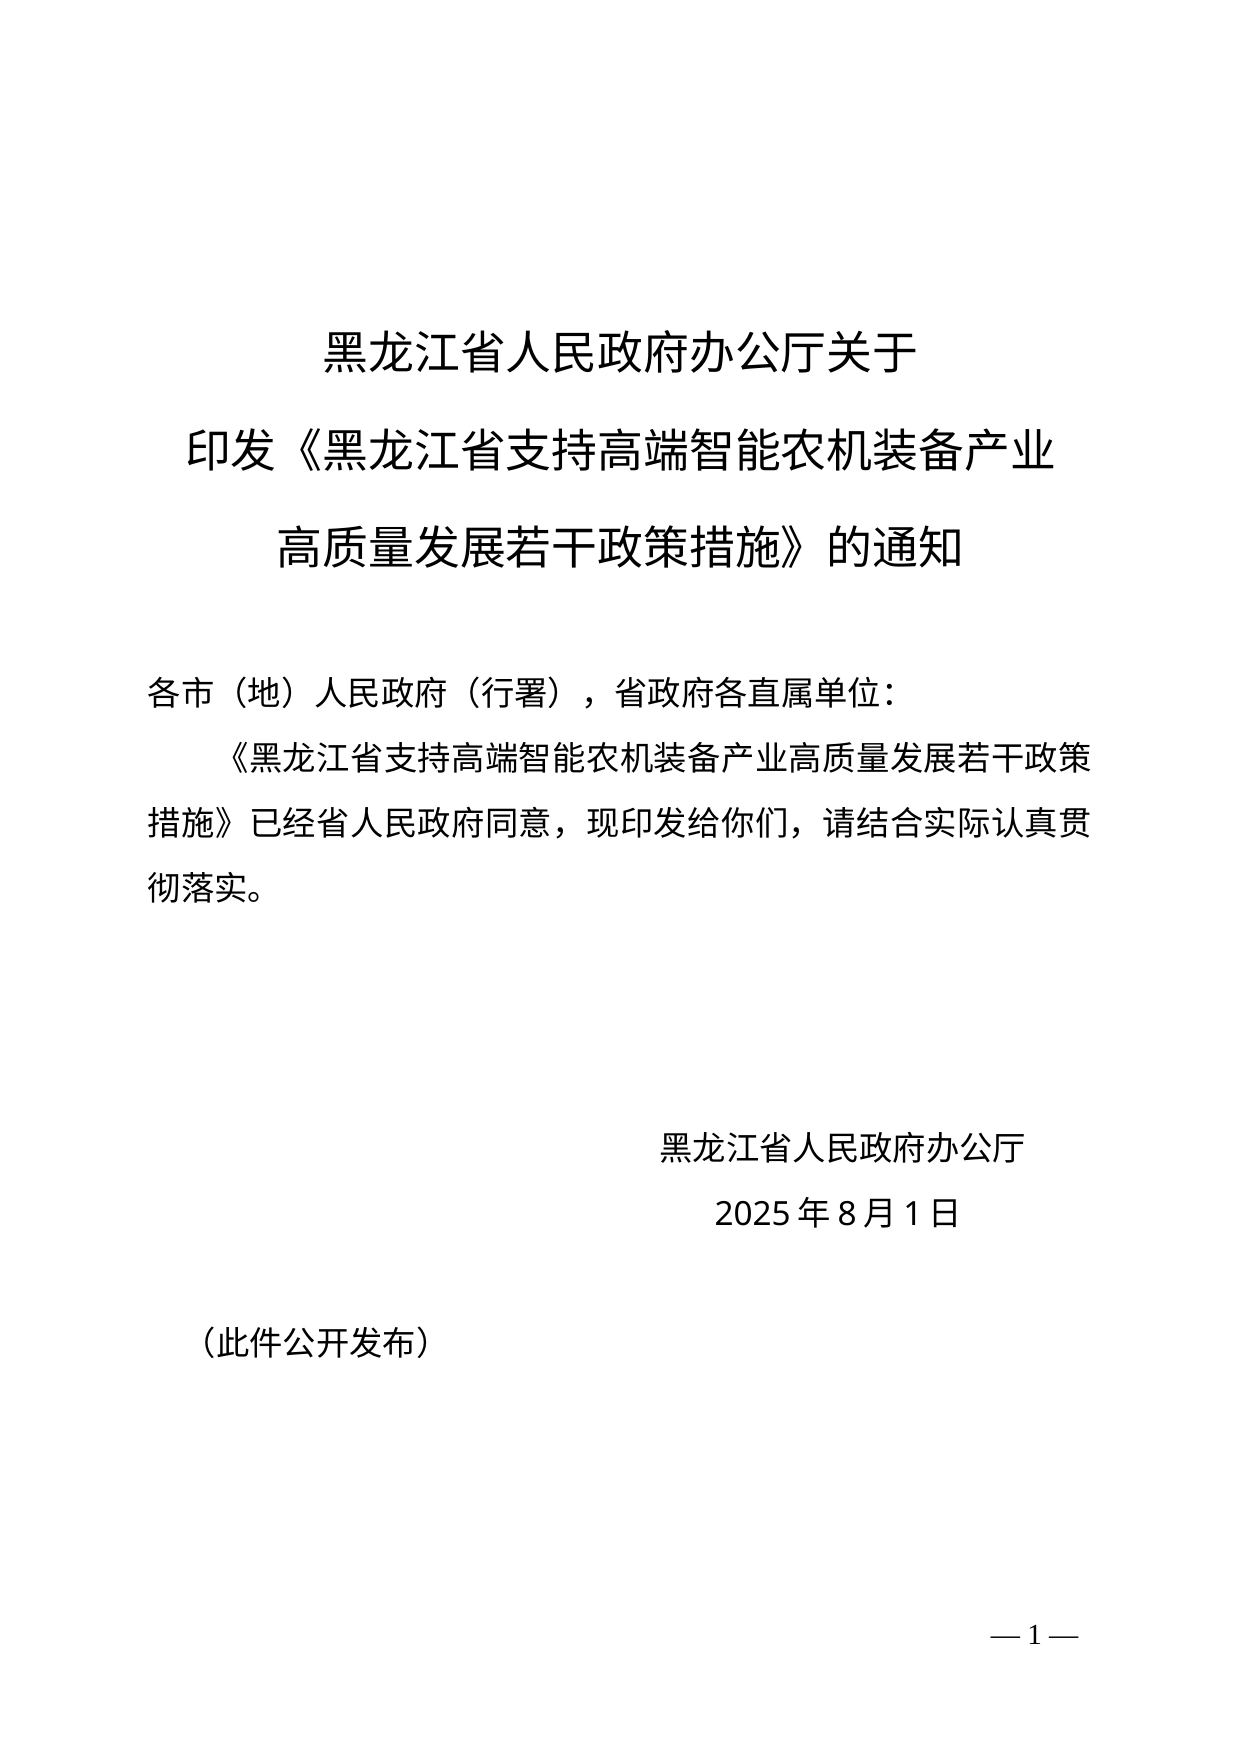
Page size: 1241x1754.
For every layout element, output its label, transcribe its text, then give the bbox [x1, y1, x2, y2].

text 《黑龙江省支持高端智能农机装备产业高质量发展若干政策措施》已经省人民政府同意，现印发给你们，请结合实际认真贯彻落实。 [148, 723, 1092, 918]
text 各市（地）人民政府（行署），省政府各直属单位： [148, 658, 1092, 723]
text 2025年8月1日 [148, 1178, 1092, 1243]
text 印发《黑龙江省支持高端智能农机装备产业 [148, 398, 1092, 496]
text 黑龙江省人民政府办公厅关于 [148, 301, 1092, 398]
text 黑龙江省人民政府办公厅 [148, 1113, 1026, 1178]
text （此件公开发布） [148, 1308, 1092, 1373]
text 高质量发展若干政策措施》的通知 [148, 496, 1092, 593]
